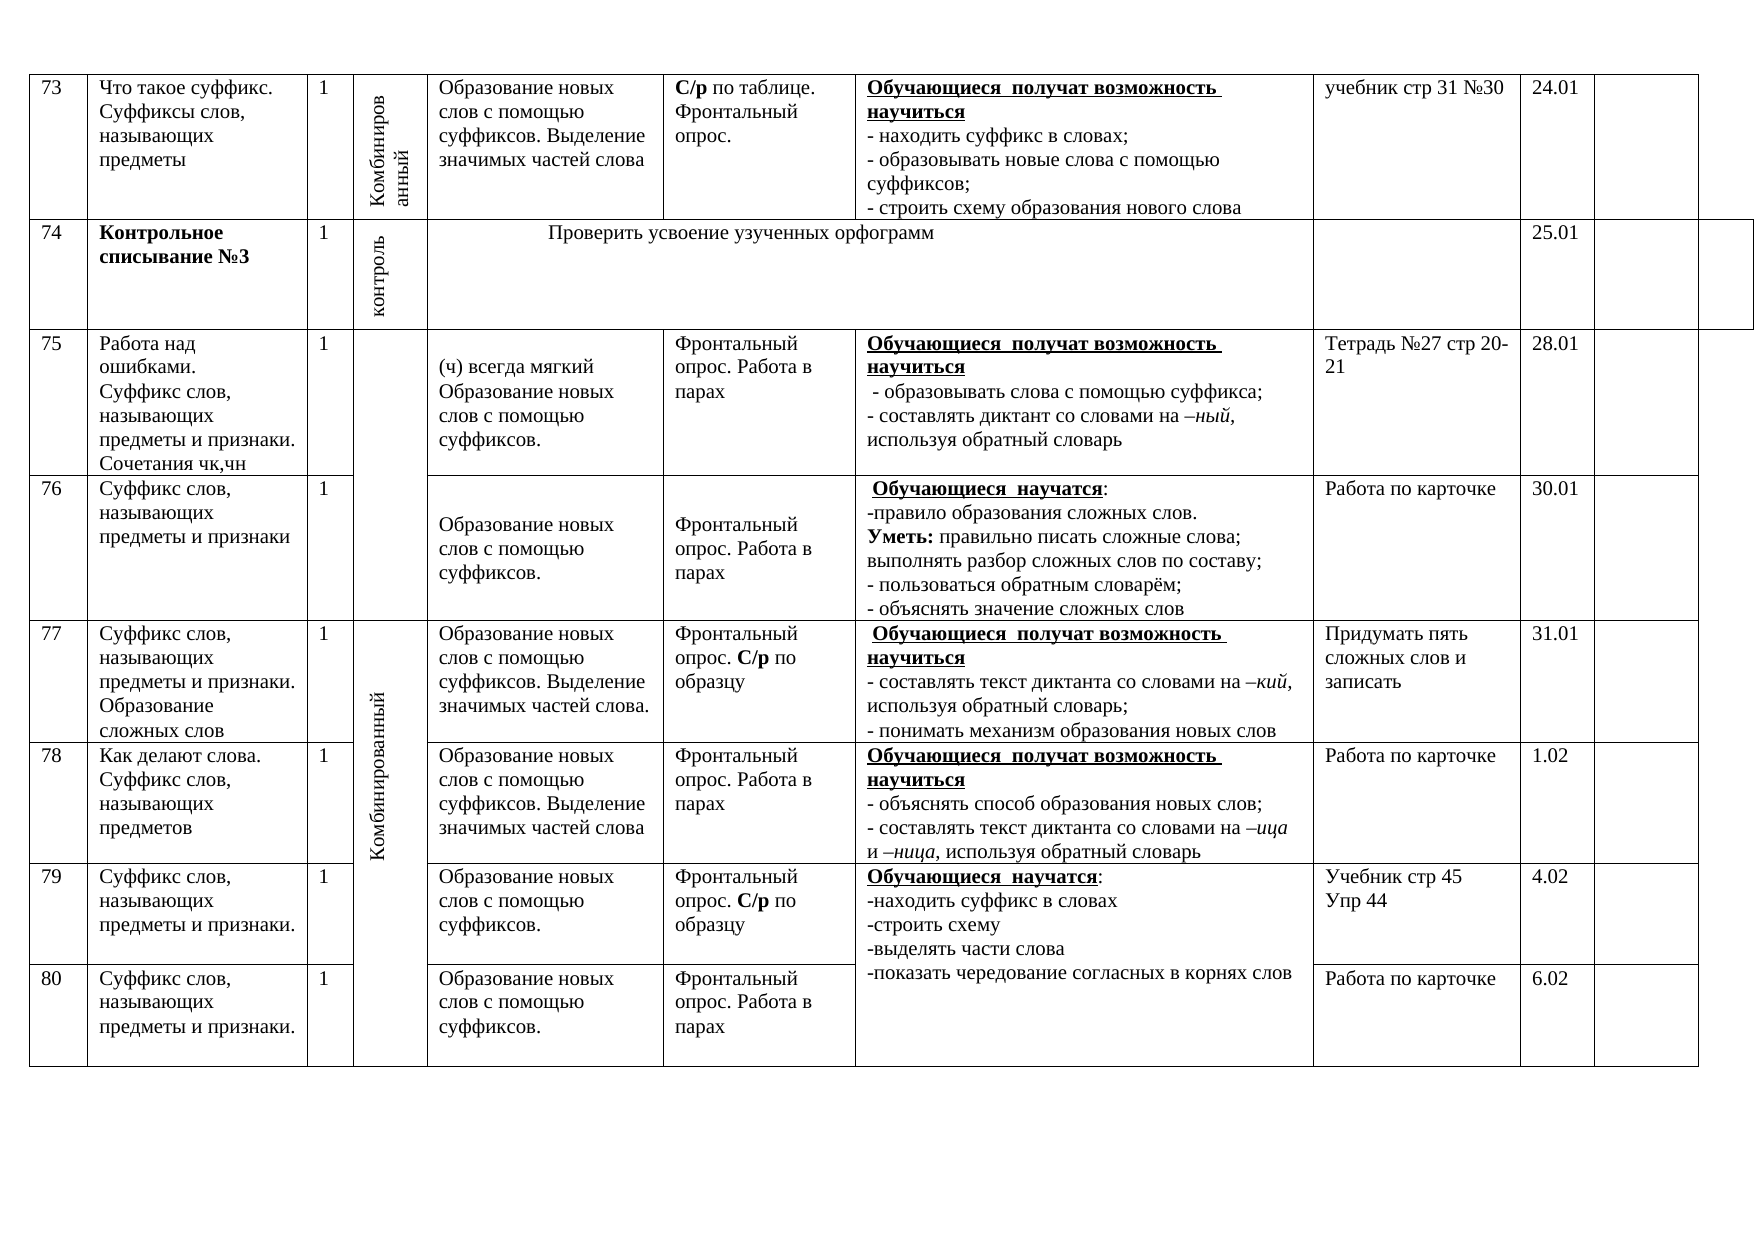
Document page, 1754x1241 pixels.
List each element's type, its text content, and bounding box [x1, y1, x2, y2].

table_cell [1595, 621, 1698, 742]
table_cell 78 [30, 743, 87, 863]
table_cell 76 [30, 476, 87, 620]
table_cell Работа по карточке [1314, 965, 1520, 1066]
table_cell Фронтальный опрос. Работа в парах [664, 743, 855, 863]
table_cell Фронтальный опрос. Работа в парах [664, 330, 855, 475]
table_cell 80 [30, 965, 87, 1066]
table_cell [1595, 75, 1698, 219]
table_cell Обучающиеся получат возможность научиться - находить суффикс в словах; - образовывать новые слова с помощью суффиксов; - строить схему образования нового слова [856, 75, 1313, 219]
table_cell Работа над ошибками. Суффикс слов, называющих предметы и признаки. Сочетания чк,чн [88, 330, 307, 475]
table_cell Придумать пять сложных слов и записать [1314, 621, 1520, 742]
table_cell 1 [308, 330, 353, 475]
table_cell Образование новых слов с помощью суффиксов. Выделение значимых частей слова [428, 75, 663, 219]
table_cell 31.01 [1521, 621, 1594, 742]
table_cell Учебник стр 45 Упр 44 [1314, 864, 1520, 964]
table_cell 74 [30, 220, 87, 329]
table_cell [1314, 220, 1520, 329]
table_cell 75 [30, 330, 87, 475]
table_cell Образование новых слов с помощью суффиксов. [428, 864, 663, 964]
table_cell 24.01 [1521, 75, 1594, 219]
table_cell Работа по карточке [1314, 476, 1520, 620]
table_cell [354, 330, 427, 620]
table_cell [1699, 220, 1753, 329]
table_cell 6.02 [1521, 965, 1594, 1066]
table_cell [1595, 476, 1698, 620]
table_cell контроль [354, 220, 427, 329]
table_cell Работа по карточке [1314, 743, 1520, 863]
table_cell 1 [308, 743, 353, 863]
table_cell Образование новых слов с помощью суффиксов. [428, 965, 663, 1066]
table_cell 1 [308, 476, 353, 620]
table_cell [1595, 743, 1698, 863]
table_cell [1595, 220, 1698, 329]
table_cell 28.01 [1521, 330, 1594, 475]
table_cell Суффикс слов, называющих предметы и признаки [88, 476, 307, 620]
table_cell Обучающиеся получат возможность научиться - составлять текст диктанта со словами на –кий, используя обратный словарь; - понимать механизм образования новых слов [856, 621, 1313, 742]
table_cell 1.02 [1521, 743, 1594, 863]
table_cell 1 [308, 621, 353, 742]
table_cell Фронтальный опрос. Работа в парах [664, 476, 855, 620]
table_cell Фронтальный опрос. Работа в парах [664, 965, 855, 1066]
table_cell Проверить усвоение узученных орфограмм [428, 220, 1313, 329]
table_cell Как делают слова. Суффикс слов, называющих предметов [88, 743, 307, 863]
table_cell С/р по таблице. Фронтальный опрос. [664, 75, 855, 219]
table_cell 25.01 [1521, 220, 1594, 329]
table_cell Обучающиеся получат возможность научиться - объяснять способ образования новых слов; - составлять текст диктанта со словами на –ица и –ница, используя обратный словарь [856, 743, 1313, 863]
table_cell 1 [308, 965, 353, 1066]
table_cell Обучающиеся получат возможность научиться - образовывать слова с помощью суффикса; - составлять диктант со словами на –ный, используя обратный словарь [856, 330, 1313, 475]
table_cell 79 [30, 864, 87, 964]
table_cell 1 [308, 864, 353, 964]
table_cell [1595, 330, 1698, 475]
table_cell Обучающиеся научатся: -правило образования сложных слов. Уметь: правильно писать сложные слова; выполнять разбор сложных слов по составу; - пользоваться обратным словарём; - объяснять значение сложных слов [856, 476, 1313, 620]
table_cell Фронтальный опрос. С/р по образцу [664, 621, 855, 742]
table_cell 1 [308, 75, 353, 219]
table_cell 1 [308, 220, 353, 329]
table_cell 73 [30, 75, 87, 219]
table_cell учебник стр 31 №30 [1314, 75, 1520, 219]
table_cell Суффикс слов, называющих предметы и признаки. Образование сложных слов [88, 621, 307, 742]
table_cell Тетрадь №27 стр 20-21 [1314, 330, 1520, 475]
table_cell Суффикс слов, называющих предметы и признаки. [88, 965, 307, 1066]
table_cell [1595, 965, 1698, 1066]
table_cell Комбинированный [354, 621, 427, 1066]
table_cell 30.01 [1521, 476, 1594, 620]
table_cell Суффикс слов, называющих предметы и признаки. [88, 864, 307, 964]
table_cell Что такое суффикс. Суффиксы слов, называющих предметы [88, 75, 307, 219]
table_cell [1595, 864, 1698, 964]
table_cell 4.02 [1521, 864, 1594, 964]
table_cell Обучающиеся научатся: -находить суффикс в словах -строить схему -выделять части слова -показать чередование согласных в корнях слов [856, 864, 1313, 1066]
table_cell Контрольное списывание №3 [88, 220, 307, 329]
table_cell (ч) всегда мягкий Образование новых слов с помощью суффиксов. [428, 330, 663, 475]
table_cell Фронтальный опрос. С/р по образцу [664, 864, 855, 964]
table_cell Образование новых слов с помощью суффиксов. [428, 476, 663, 620]
table_cell Образование новых слов с помощью суффиксов. Выделение значимых частей слова [428, 743, 663, 863]
table_cell 77 [30, 621, 87, 742]
table_cell Комбинированный [354, 75, 427, 219]
table_cell Образование новых слов с помощью суффиксов. Выделение значимых частей слова. [428, 621, 663, 742]
